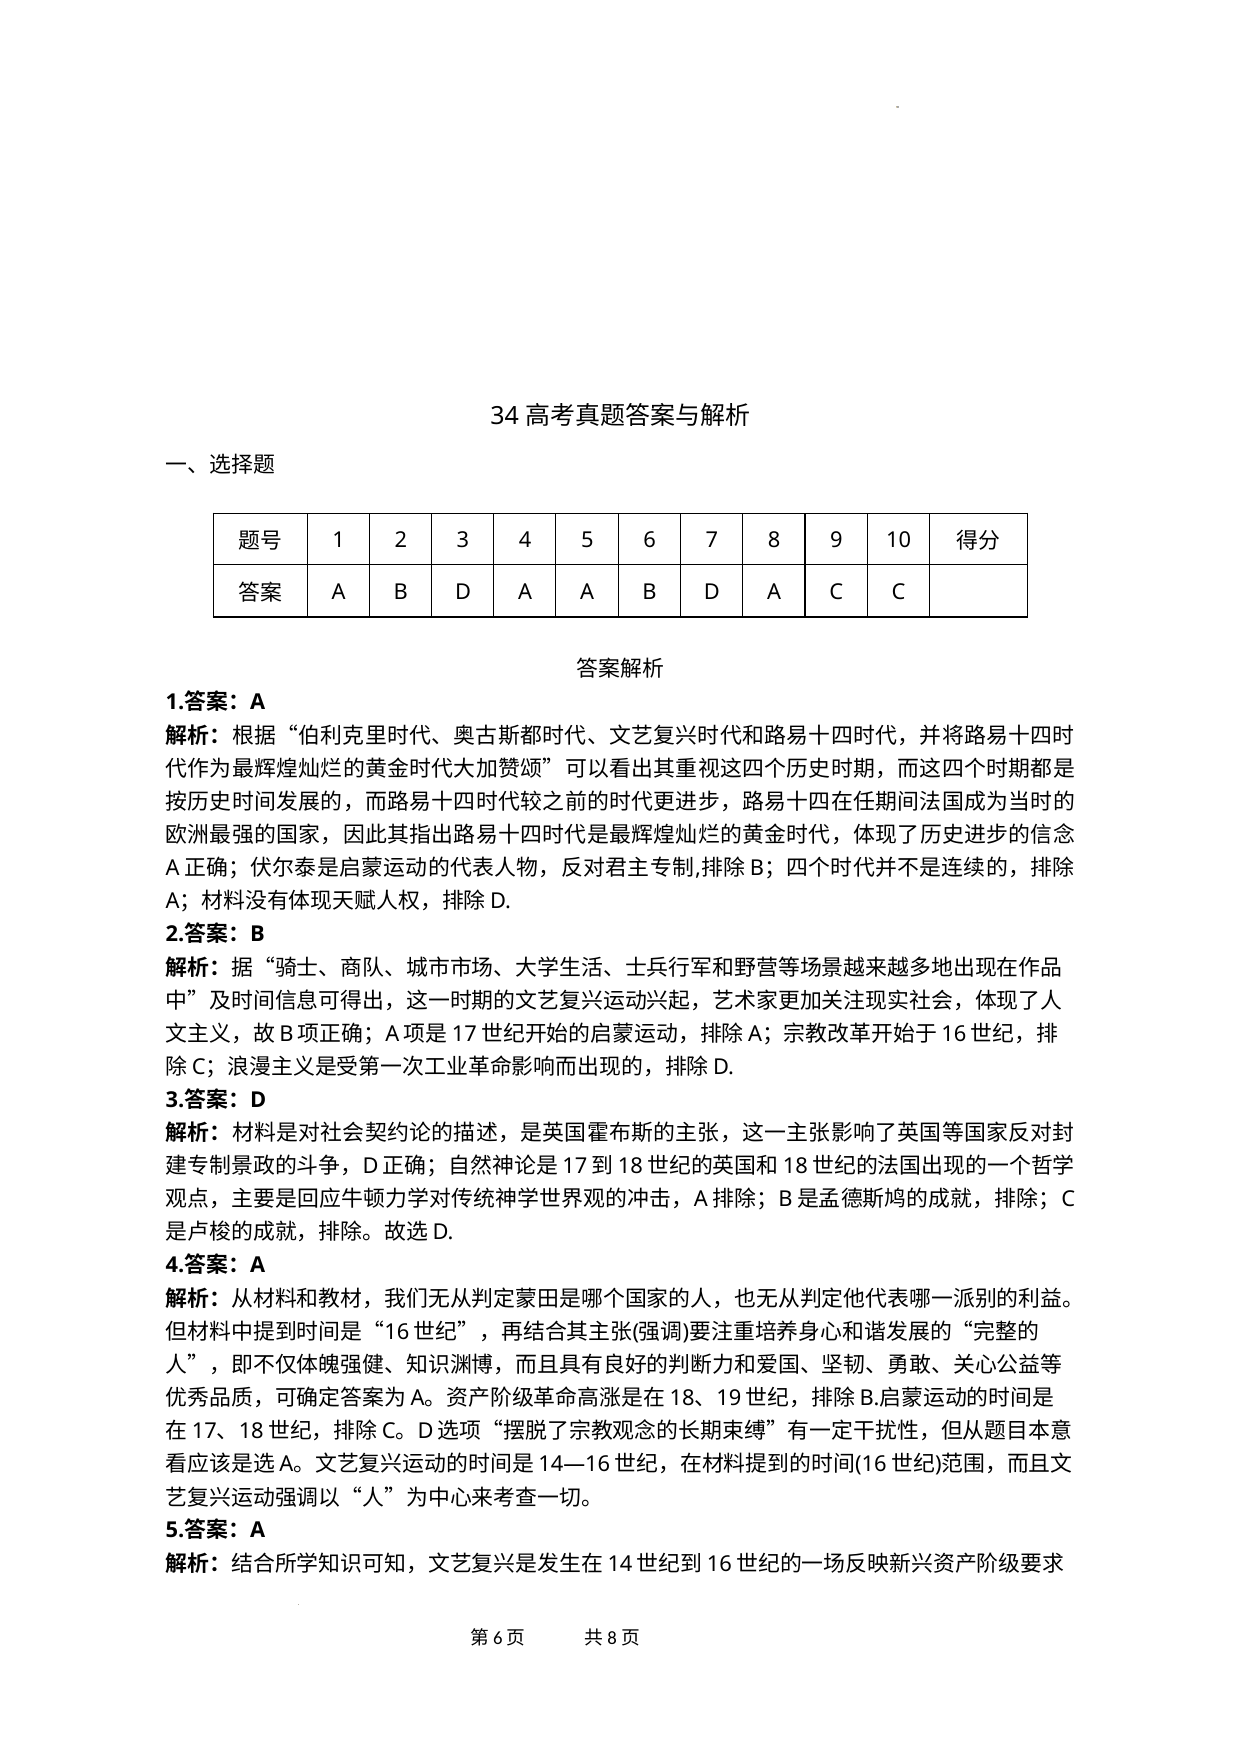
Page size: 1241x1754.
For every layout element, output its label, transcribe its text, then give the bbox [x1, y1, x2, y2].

table_header 6 [619, 514, 680, 564]
text 解析：从材料和教材，我们无从判定蒙田是哪个国家的人，也无从判定他代表哪一派别的利益。但材料中提到时间是“16世纪”，再结合其主张(强调)要注重培养身心和谐发展的“完整的人”，即不仅体魄强健、知识渊博，而且具有良好的判断力和爱国、坚韧、勇敢、关心公益等优秀品质，可确定答案为A。资产阶级革命高涨是在18、19世纪，排除B.启蒙运动的时间是在17、18世纪，排除C。D选项“摆脱了宗教观念的长期束缚”有一定干扰性，但从题目本意看应该是选A。文艺复兴运动的时间是14—16世纪，在材料提到的时间(16世纪)范围，而且文艺复兴运动强调以“人”为中心来考查一切。 [165, 1280, 1075, 1512]
table_cell B [370, 565, 431, 616]
table_header 7 [681, 514, 742, 564]
table_cell A [743, 565, 804, 616]
table_header 题号 [214, 514, 307, 564]
table_header 9 [806, 514, 867, 564]
table_header 1 [308, 514, 369, 564]
text 2.答案：B 解析：据“骑士、商队、城市市场、大学生活、士兵行军和野营等场景越来越多地出现在作品中”及时间信息可得出，这一时期的文艺复兴运动兴起，艺术家更加关注现实社会，体现了人文主义，故B项正确；A项是17世纪开始的启蒙运动，排除A；宗教改革开始于16世纪，排除C；浪漫主义是受第一次工业革命影响而出现的，排除D. [165, 916, 1075, 1081]
table_cell D [432, 565, 493, 616]
table_cell C [868, 565, 929, 616]
table_header 2 [370, 514, 431, 564]
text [165, 1512, 1075, 1578]
table_cell B [619, 565, 680, 616]
text 4.答案：A [165, 1247, 1075, 1280]
table_header 3 [432, 514, 493, 564]
table_header 4 [494, 514, 555, 564]
table_cell 答案 [214, 565, 307, 616]
table_cell A [308, 565, 369, 616]
table_cell D [681, 565, 742, 616]
table_header 得分 [930, 514, 1027, 564]
text 3.答案：D 解析：材料是对社会契约论的描述，是英国霍布斯的主张，这一主张影响了英国等国家反对封建专制景政的斗争，D正确；自然神论是17到18世纪的英国和18世纪的法国出现的一个哲学观点，主要是回应牛顿力学对传统神学世界观的冲击，A排除；B是孟德斯鸠的成就，排除；C是卢梭的成就，排除。故选D. [165, 1081, 1075, 1247]
table_cell A [556, 565, 618, 616]
text 34 高考真题答案与解析 [165, 380, 1075, 446]
table_header 5 [556, 514, 618, 564]
table_header 10 [868, 514, 929, 564]
text 答案解析 [165, 651, 1075, 684]
text 一、选择题 [165, 446, 1075, 479]
table_cell C [806, 565, 867, 616]
text 1.答案：A 解析：根据“伯利克里时代、奥古斯都时代、文艺复兴时代和路易十四时代，并将路易十四时代作为最辉煌灿烂的黄金时代大加赞颂”可以看出其重视这四个历史时期，而这四个时期都是按历史时间发展的，而路易十四时代较之前的时代更进步，路易十四在任期间法国成为当时的欧洲最强的国家，因此其指出路易十四时代是最辉煌灿烂的黄金时代，体现了历史进步的信念，A正确；伏尔泰是启蒙运动的代表人物，反对君主专制,排除B；四个时代并不是连续的，排除A；材料没有体现天赋人权，排除D. [165, 684, 1075, 916]
table_header 8 [743, 514, 804, 564]
table_cell [930, 565, 1027, 616]
table_cell A [494, 565, 555, 616]
